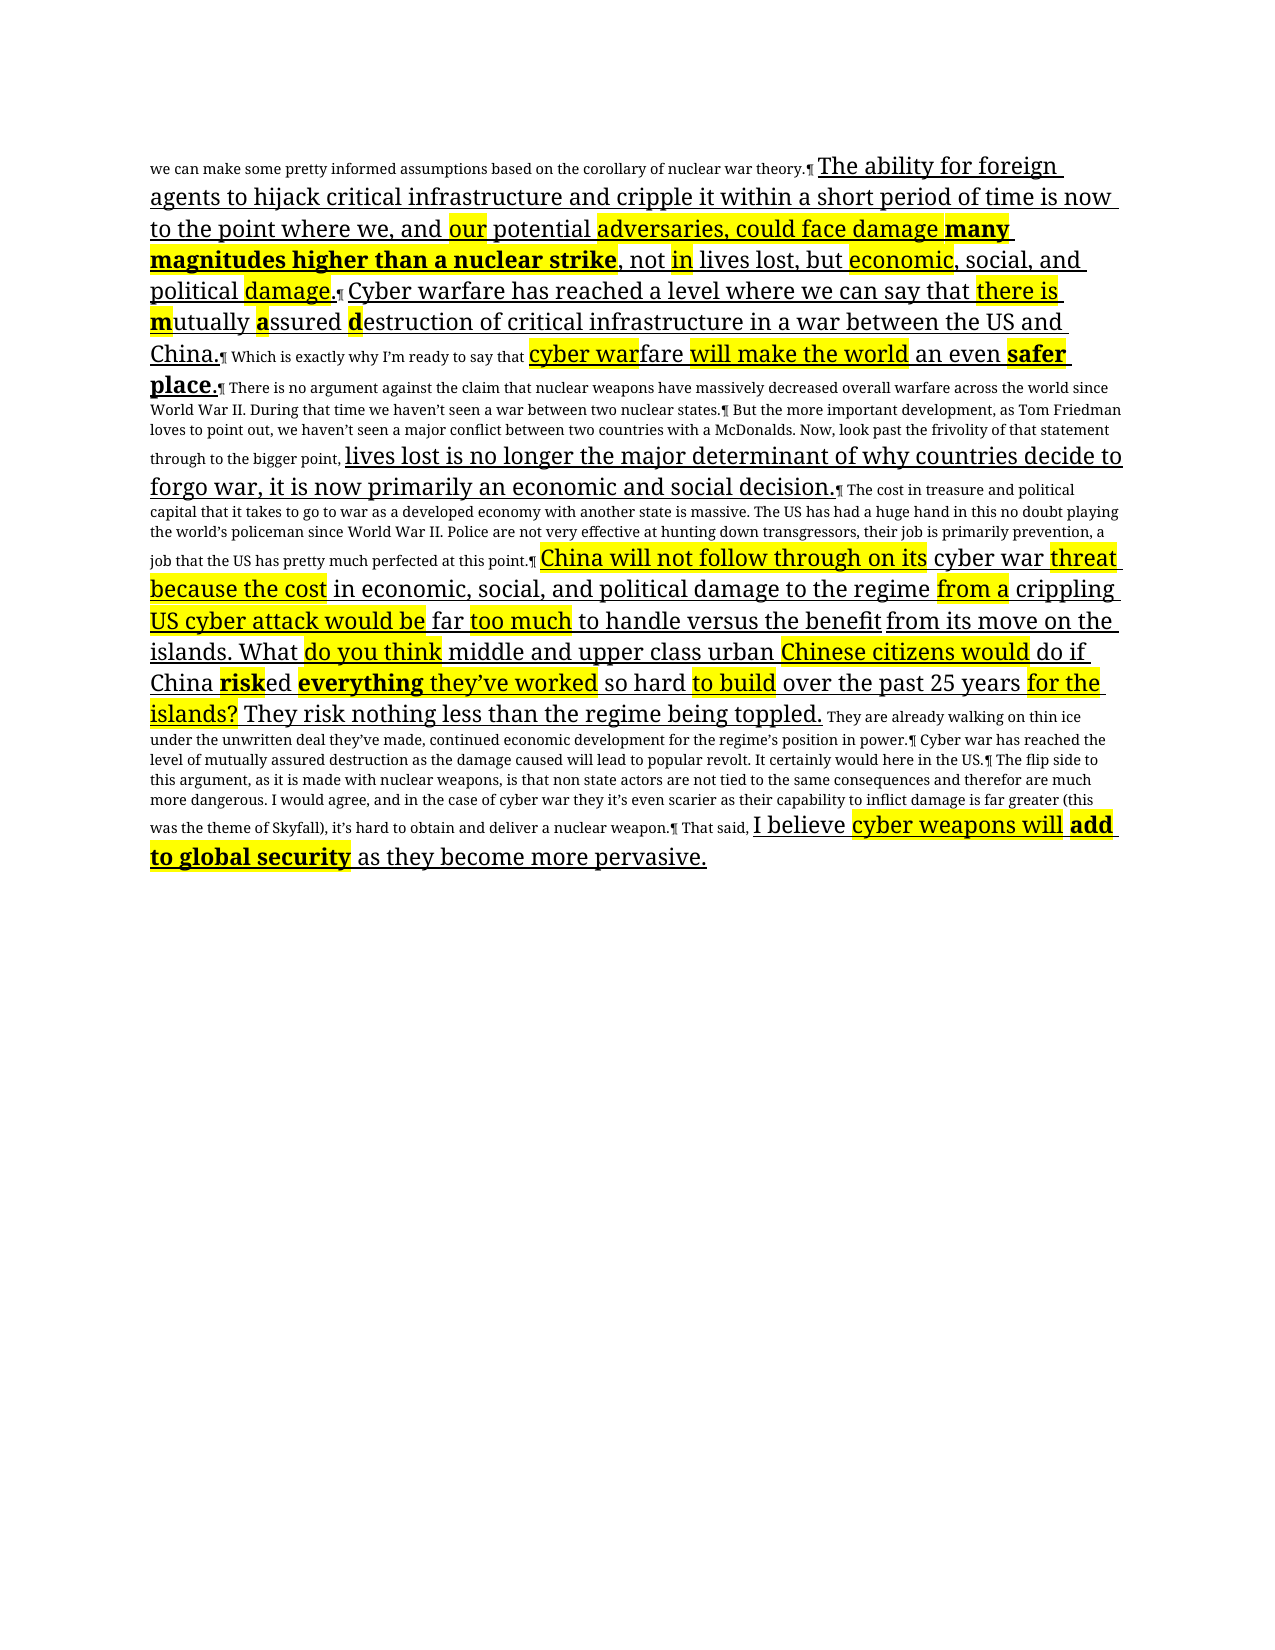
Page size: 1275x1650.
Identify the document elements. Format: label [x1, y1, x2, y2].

text [150, 150, 1125, 872]
